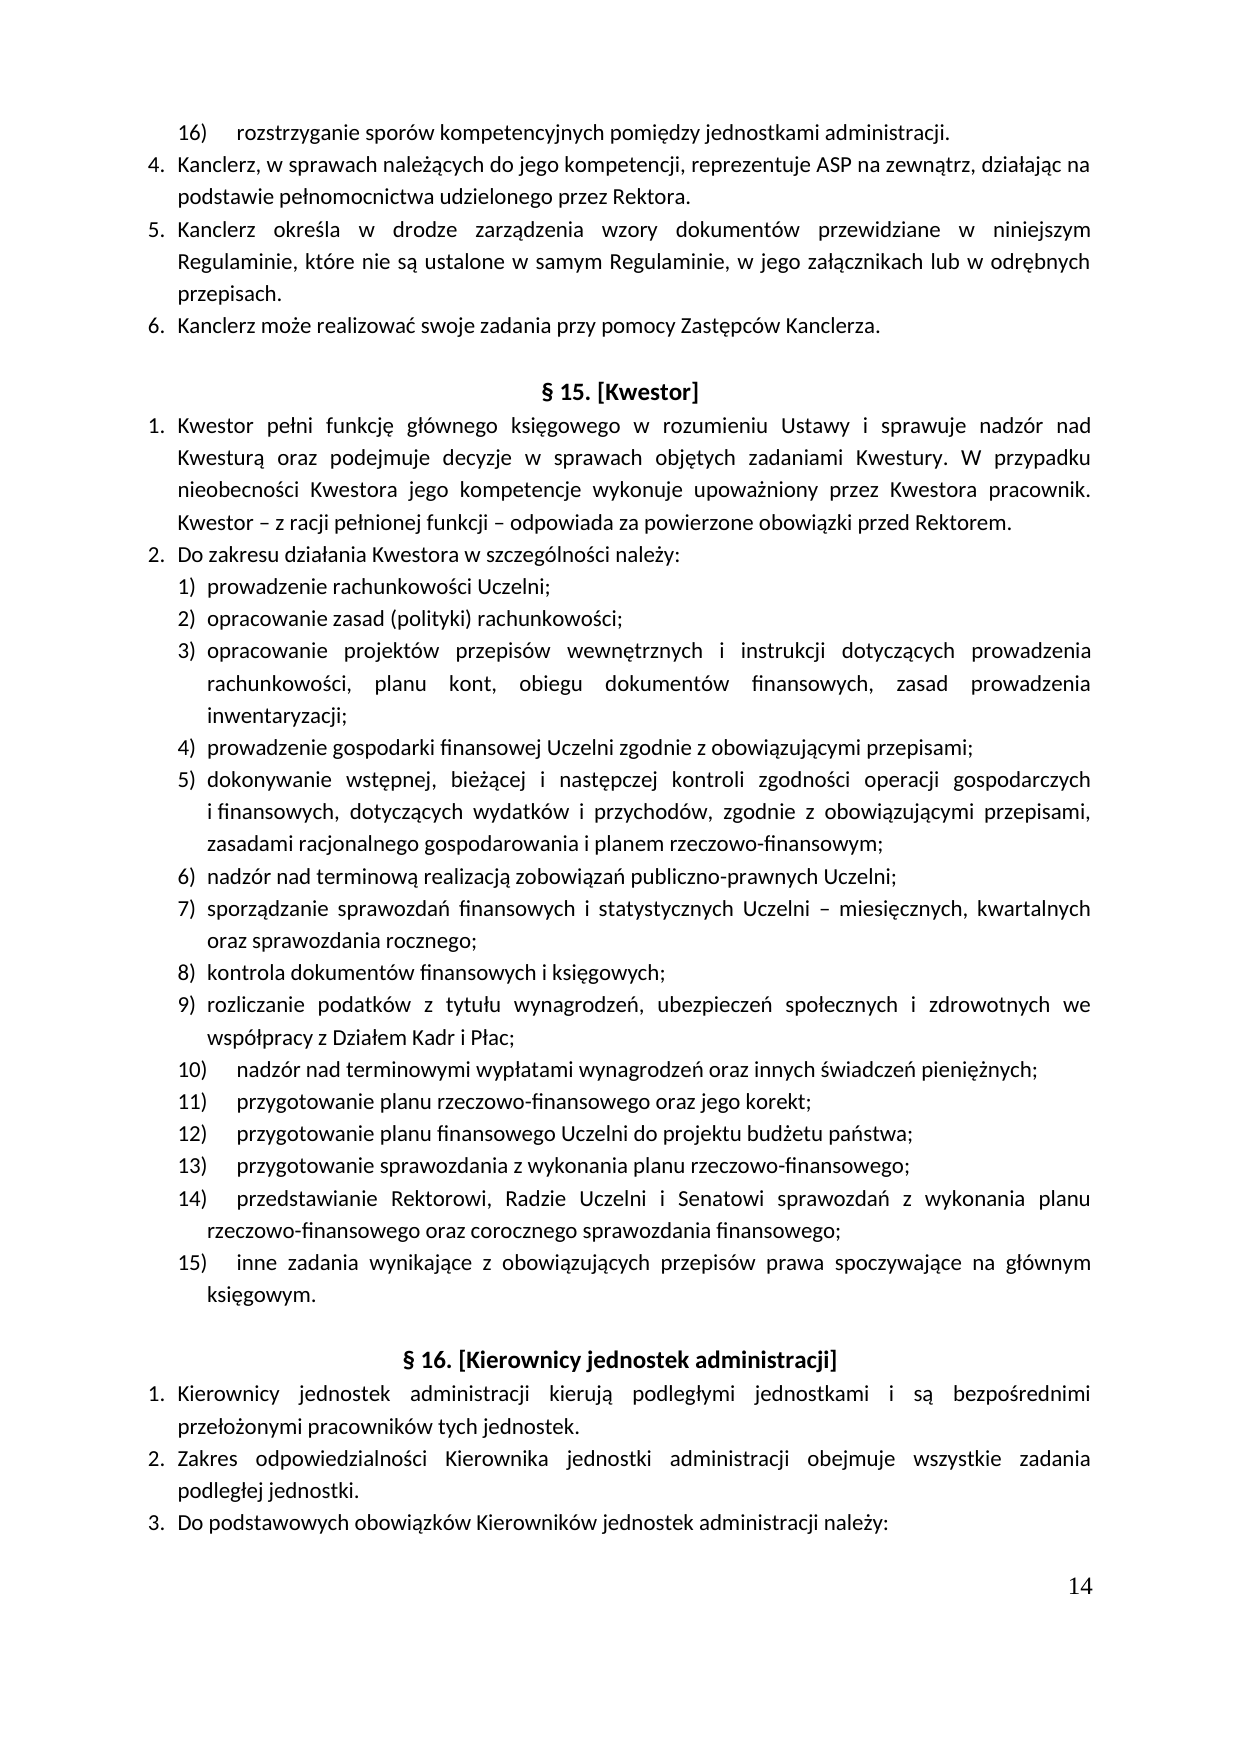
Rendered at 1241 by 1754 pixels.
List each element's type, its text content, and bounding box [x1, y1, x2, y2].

list przygotowanie planu finansowego Uczelni do projektu budżetu państwa; [177, 1119, 1092, 1147]
list opracowanie projektów przepisów wewnętrznych i instrukcji dotyczących prowadzenia rachunkowości, planu kont, obiegu dokumentów finansowych, zasad prowadzenia inwentaryzacji; [177, 636, 1092, 729]
subtitle § 16. [Kierownicy jednostek administracji] [148, 1344, 1092, 1375]
list Kanclerz określa w drodze zarządzenia wzory dokumentów przewidziane w niniejszym Regulaminie, które nie są ustalone w samym Regulaminie, w jego załącznikach lub w odrębnych przepisach. [148, 215, 1092, 307]
list prowadzenie rachunkowości Uczelni; [177, 572, 1092, 600]
list opracowanie zasad (polityki) rachunkowości; [177, 604, 1092, 632]
list Kierownicy jednostek administracji kierują podległymi jednostkami i są bezpośrednimi przełożonymi pracowników tych jednostek. [148, 1379, 1092, 1440]
list Do podstawowych obowiązków Kierowników jednostek administracji należy: [148, 1508, 1092, 1536]
list przedstawianie Rektorowi, Radzie Uczelni i Senatowi sprawozdań z wykonania planu rzeczowo-finansowego oraz corocznego sprawozdania finansowego; [177, 1184, 1092, 1244]
list przygotowanie sprawozdania z wykonania planu rzeczowo-finansowego; [177, 1151, 1092, 1179]
list Kanclerz, w sprawach należących do jego kompetencji, reprezentuje ASP na zewnątrz, działając na podstawie pełnomocnictwa udzielonego przez Rektora. [148, 150, 1092, 211]
list kontrola dokumentów finansowych i księgowych; [177, 958, 1092, 986]
list nadzór nad terminowymi wypłatami wynagrodzeń oraz innych świadczeń pieniężnych; [177, 1055, 1092, 1083]
list przygotowanie planu rzeczowo-finansowego oraz jego korekt; [177, 1087, 1092, 1115]
list Kanclerz może realizować swoje zadania przy pomocy Zastępców Kanclerza. [148, 311, 1092, 339]
list Zakres odpowiedzialności Kierownika jednostki administracji obejmuje wszystkie zadania podległej jednostki. [148, 1444, 1092, 1504]
list rozstrzyganie sporów kompetencyjnych pomiędzy jednostkami administracji. [177, 118, 1092, 146]
list dokonywanie wstępnej, bieżącej i następczej kontroli zgodności operacji gospodarczych i finansowych, dotyczących wydatków i przychodów, zgodnie z obowiązującymi przepisami, zasadami racjonalnego gospodarowania i planem rzeczowo-finansowym; [177, 765, 1092, 858]
list Kwestor pełni funkcję głównego księgowego w rozumieniu Ustawy i sprawuje nadzór nad Kwesturą oraz podejmuje decyzje w sprawach objętych zadaniami Kwestury. W przypadku nieobecności Kwestora jego kompetencje wykonuje upoważniony przez Kwestora pracownik. Kwestor – z racji pełnionej funkcji – odpowiada za powierzone obowiązki przed Rektorem. [148, 411, 1092, 536]
subtitle § 15. [Kwestor] [148, 376, 1092, 407]
list sporządzanie sprawozdań finansowych i statystycznych Uczelni – miesięcznych, kwartalnych oraz sprawozdania rocznego; [177, 894, 1092, 954]
list Do zakresu działania Kwestora w szczególności należy: [148, 540, 1092, 568]
list inne zadania wynikające z obowiązujących przepisów prawa spoczywające na głównym księgowym. [177, 1248, 1092, 1308]
list rozliczanie podatków z tytułu wynagrodzeń, ubezpieczeń społecznych i zdrowotnych we współpracy z Działem Kadr i Płac; [177, 991, 1092, 1051]
list nadzór nad terminową realizacją zobowiązań publiczno-prawnych Uczelni; [177, 862, 1092, 890]
list prowadzenie gospodarki finansowej Uczelni zgodnie z obowiązującymi przepisami; [177, 733, 1092, 761]
